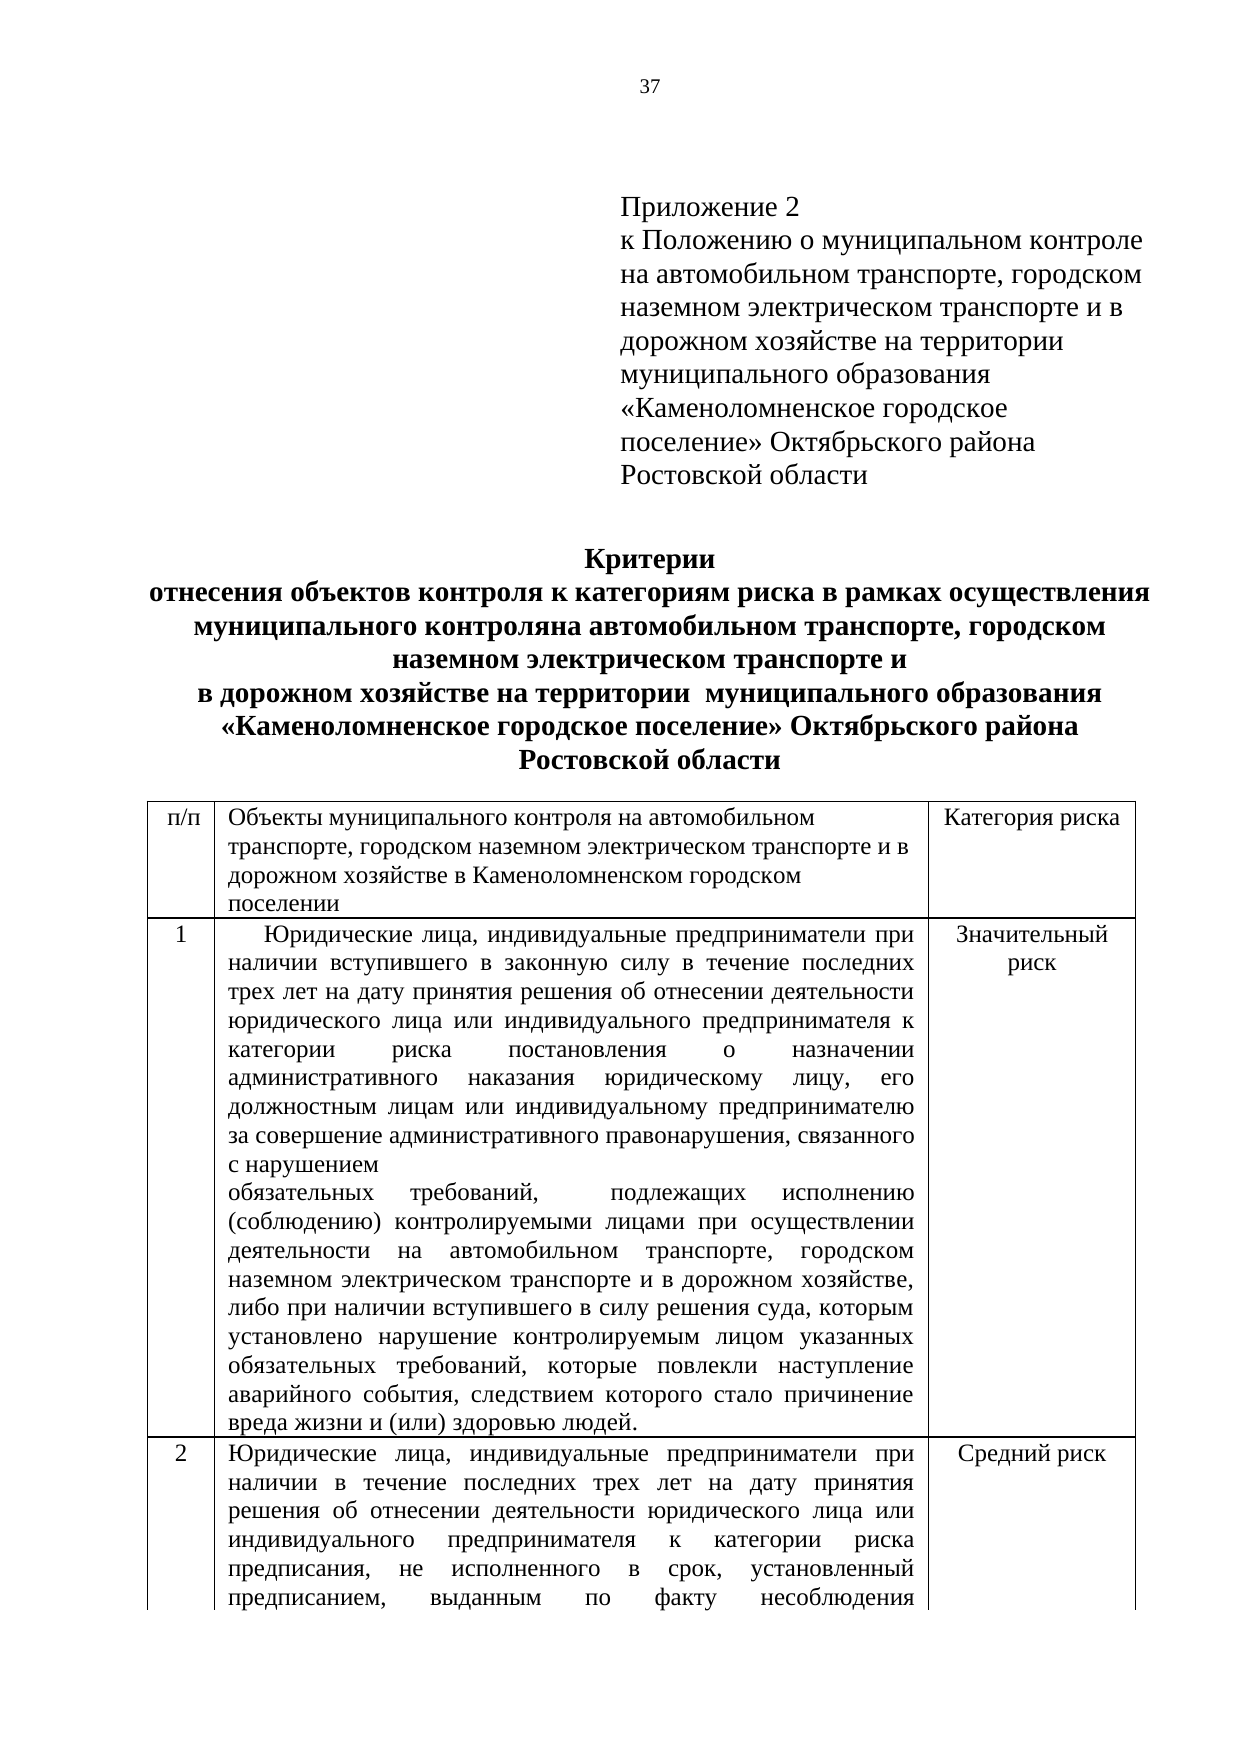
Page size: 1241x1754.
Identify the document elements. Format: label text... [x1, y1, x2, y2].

table_header Объекты муниципального контроля на автомобильном транспорте, городском наземном электрическом транспорте и в дорожном хозяйстве в Каменоломненском городском поселении [215, 802, 928, 917]
text Приложение 2 [620, 189, 1152, 222]
table_cell Юридические лица, индивидуальные предприниматели при наличии вступившего в законную силу в течение последних трех лет на дату принятия решения об отнесении деятельности юридического лица или индивидуального предпринимателя к категории риска постановления о назначении административного наказания юридическому лицу, его должностным лицам или индивидуальному предпринимателю за совершение административного правонарушения, связанного с нарушением обязательных требований, подлежащих исполнению (соблюдению) контролируемыми лицами при осуществлении деятельности на автомобильном транспорте, городском наземном электрическом транспорте и в дорожном хозяйстве, либо при наличии вступившего в силу решения суда, которым установлено нарушение контролируемым лицом указанных обязательных требований, которые повлекли наступление аварийного события, следствием которого стало причинение вреда жизни и (или) здоровью людей. [215, 919, 928, 1436]
table_cell Средний риск [929, 1438, 1135, 1610]
table_cell 1 [148, 919, 214, 1436]
text Критерии [148, 541, 1152, 574]
text в дорожном хозяйстве на территории муниципального образования «Каменоломненское городское поселение» Октябрьского района Ростовской области [148, 675, 1152, 776]
table_cell 2 [148, 1438, 214, 1610]
table_header п/п [148, 802, 214, 917]
text отнесения объектов контроля к категориям риска в рамках осуществления муниципального контроляна автомобильном транспорте, городском наземном электрическом транспорте и [148, 574, 1152, 675]
text к Положению о муниципальном контроле на автомобильном транспорте, городском наземном электрическом транспорте и в дорожном хозяйстве на территории муниципального образования «Каменоломненское городское поселение» Октябрьского района Ростовской области [620, 222, 1152, 491]
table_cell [215, 1438, 928, 1610]
table_cell Значительный риск [929, 919, 1135, 1436]
table_header Категория риска [929, 802, 1135, 917]
